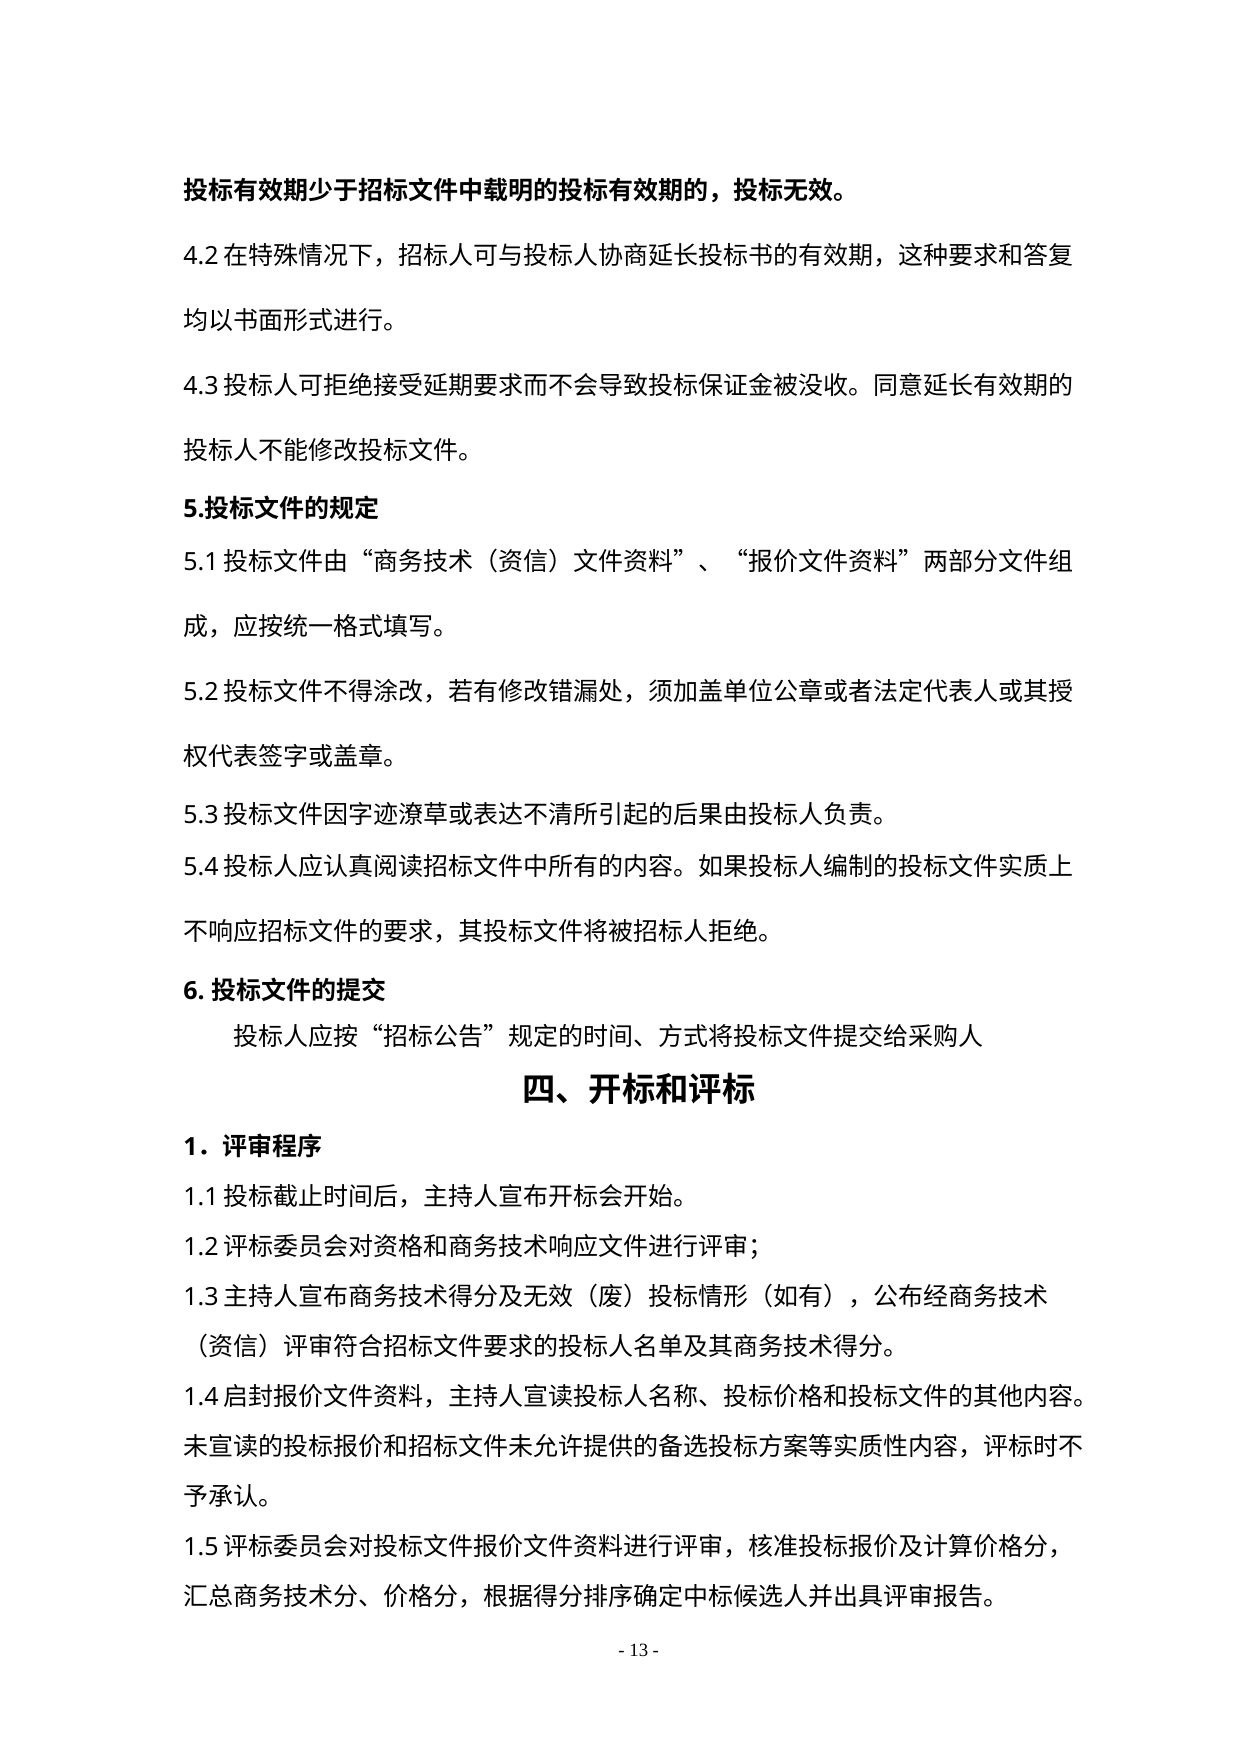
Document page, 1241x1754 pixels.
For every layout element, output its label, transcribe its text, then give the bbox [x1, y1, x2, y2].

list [183, 156, 1094, 221]
text 5.投标文件的规定 [183, 481, 1094, 527]
text 5.4投标人应认真阅读招标文件中所有的内容。如果投标人编制的投标文件实质上不响应招标文件的要求，其投标文件将被招标人拒绝。 [183, 832, 1094, 962]
text 1.3主持人宣布商务技术得分及无效（废）投标情形（如有），公布经商务技术（资信）评审符合招标文件要求的投标人名单及其商务技术得分。 [183, 1265, 1094, 1365]
text 6. 投标文件的提交 [183, 962, 1094, 1008]
text 投标人应按“招标公告”规定的时间、方式将投标文件提交给采购人 [183, 1008, 1094, 1054]
text 5.2投标文件不得涂改，若有修改错漏处，须加盖单位公章或者法定代表人或其授权代表签字或盖章。 [183, 657, 1094, 787]
text 1.5评标委员会对投标文件报价文件资料进行评审，核准投标报价及计算价格分，汇总商务技术分、价格分，根据得分排序确定中标候选人并出具评审报告。 [183, 1515, 1094, 1615]
list 4.3投标人可拒绝接受延期要求而不会导致投标保证金被没收。同意延长有效期的投标人不能修改投标文件。 [183, 351, 1094, 481]
list 4.2在特殊情况下，招标人可与投标人协商延长投标书的有效期，这种要求和答复均以书面形式进行。 [183, 221, 1094, 351]
text 5.3投标文件因字迹潦草或表达不清所引起的后果由投标人负责。 [183, 787, 1094, 832]
text 1．评审程序 [183, 1119, 1094, 1165]
text 1.2评标委员会对资格和商务技术响应文件进行评审； [183, 1215, 1094, 1265]
text 5.1投标文件由“商务技术（资信）文件资料”、“报价文件资料”两部分文件组成，应按统一格式填写。 [183, 527, 1094, 657]
text 四、开标和评标 [183, 1054, 1094, 1119]
text 1.4启封报价文件资料，主持人宣读投标人名称、投标价格和投标文件的其他内容。未宣读的投标报价和招标文件未允许提供的备选投标方案等实质性内容，评标时不予承认。 [183, 1365, 1094, 1515]
text 1.1投标截止时间后，主持人宣布开标会开始。 [183, 1165, 1094, 1215]
